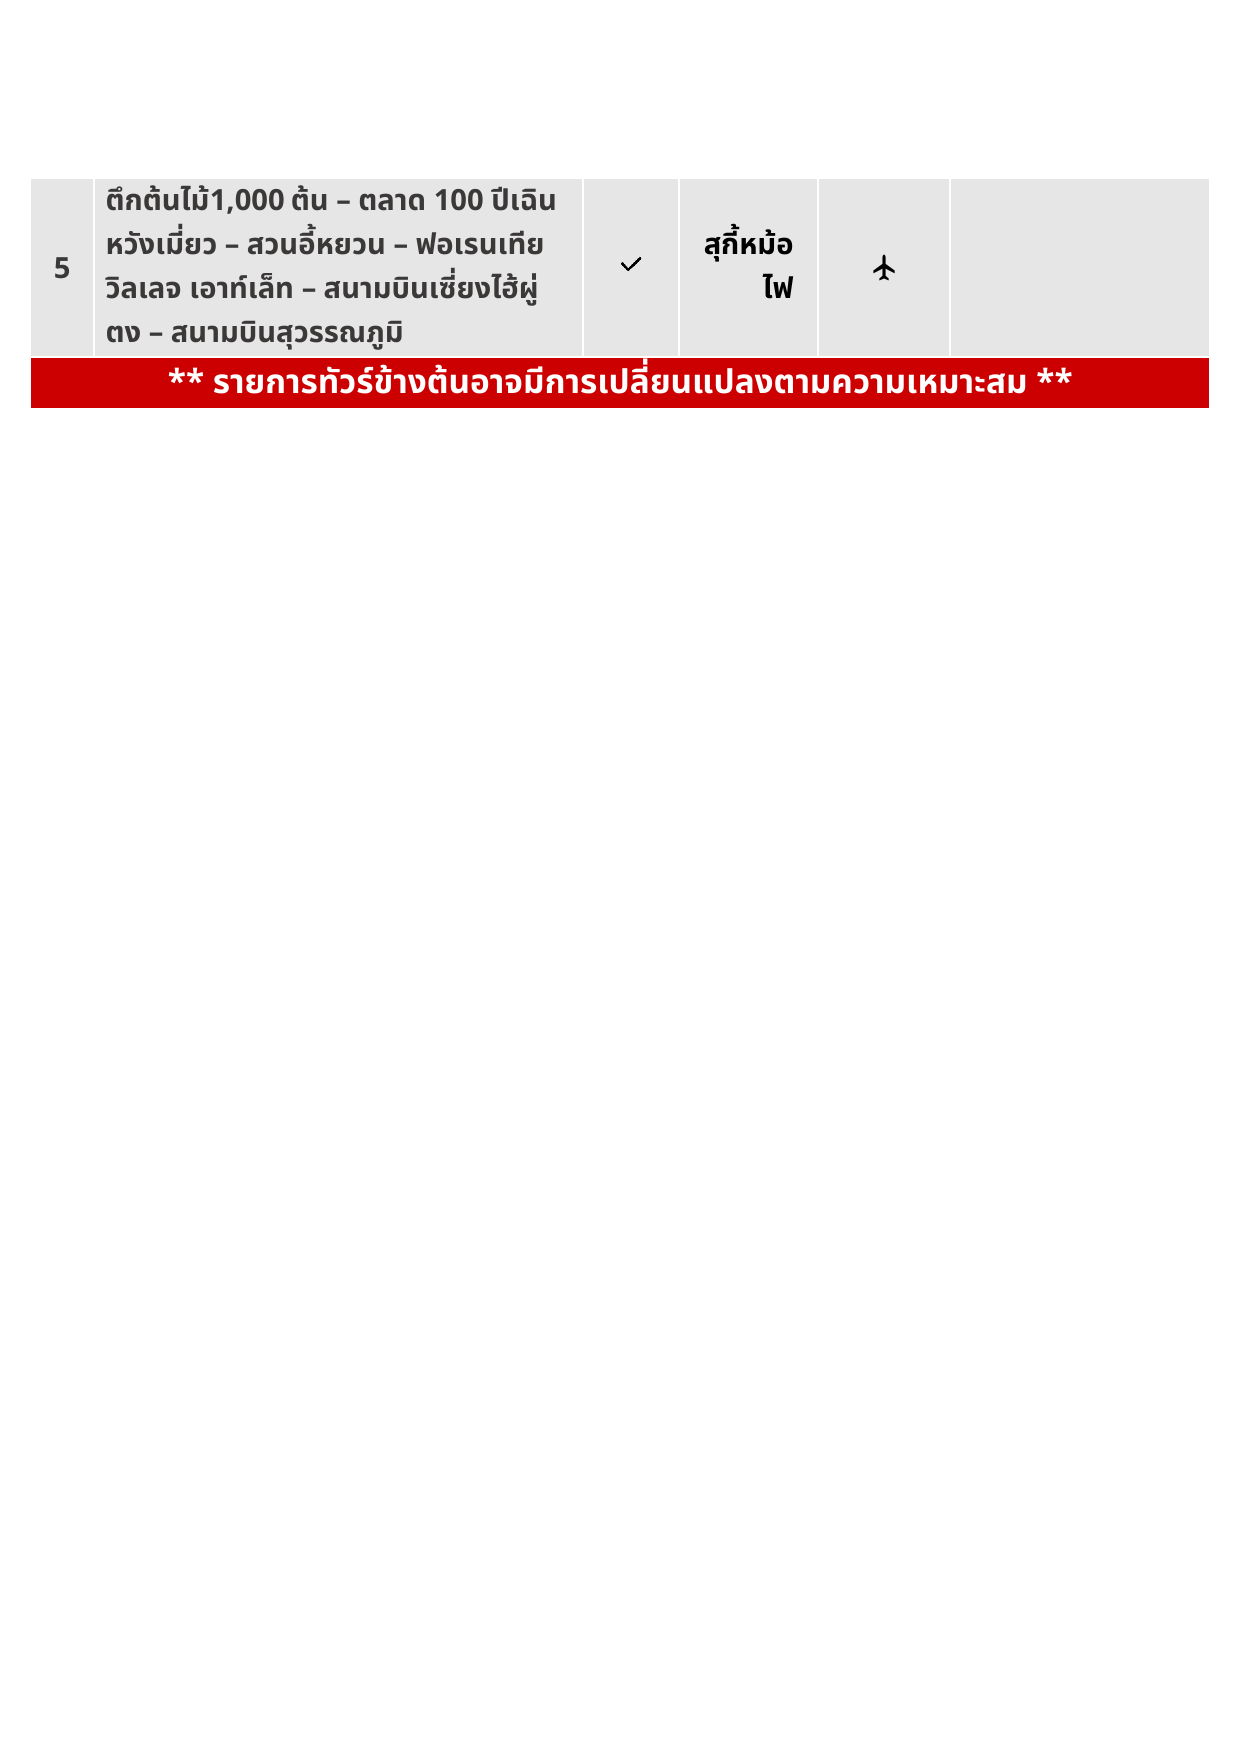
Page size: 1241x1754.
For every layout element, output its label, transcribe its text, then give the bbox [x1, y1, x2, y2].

table_cell สุกี้หม้อไฟ [680, 179, 817, 356]
table_cell [584, 179, 678, 356]
table_cell 5 [31, 179, 93, 356]
picture [869, 252, 899, 283]
picture [620, 253, 642, 275]
table_cell ตึกต้นไม้1,000ต้น – ตลาด 100 ปีเฉินหวังเมี่ยว – สวนอี้หยวน – ฟอเรนเทีย วิลเลจ เอาท์เล็ท – สนามบินเซี่ยงไฮ้ผู่ตง – สนามบินสุวรรณภูมิ [95, 179, 582, 356]
table_cell ** รายการทัวร์ข้างต้นอาจมีการเปลี่ยนแปลงตามความเหมาะสม ** [31, 358, 1209, 408]
table_cell [819, 179, 949, 356]
table_cell [951, 179, 1209, 356]
